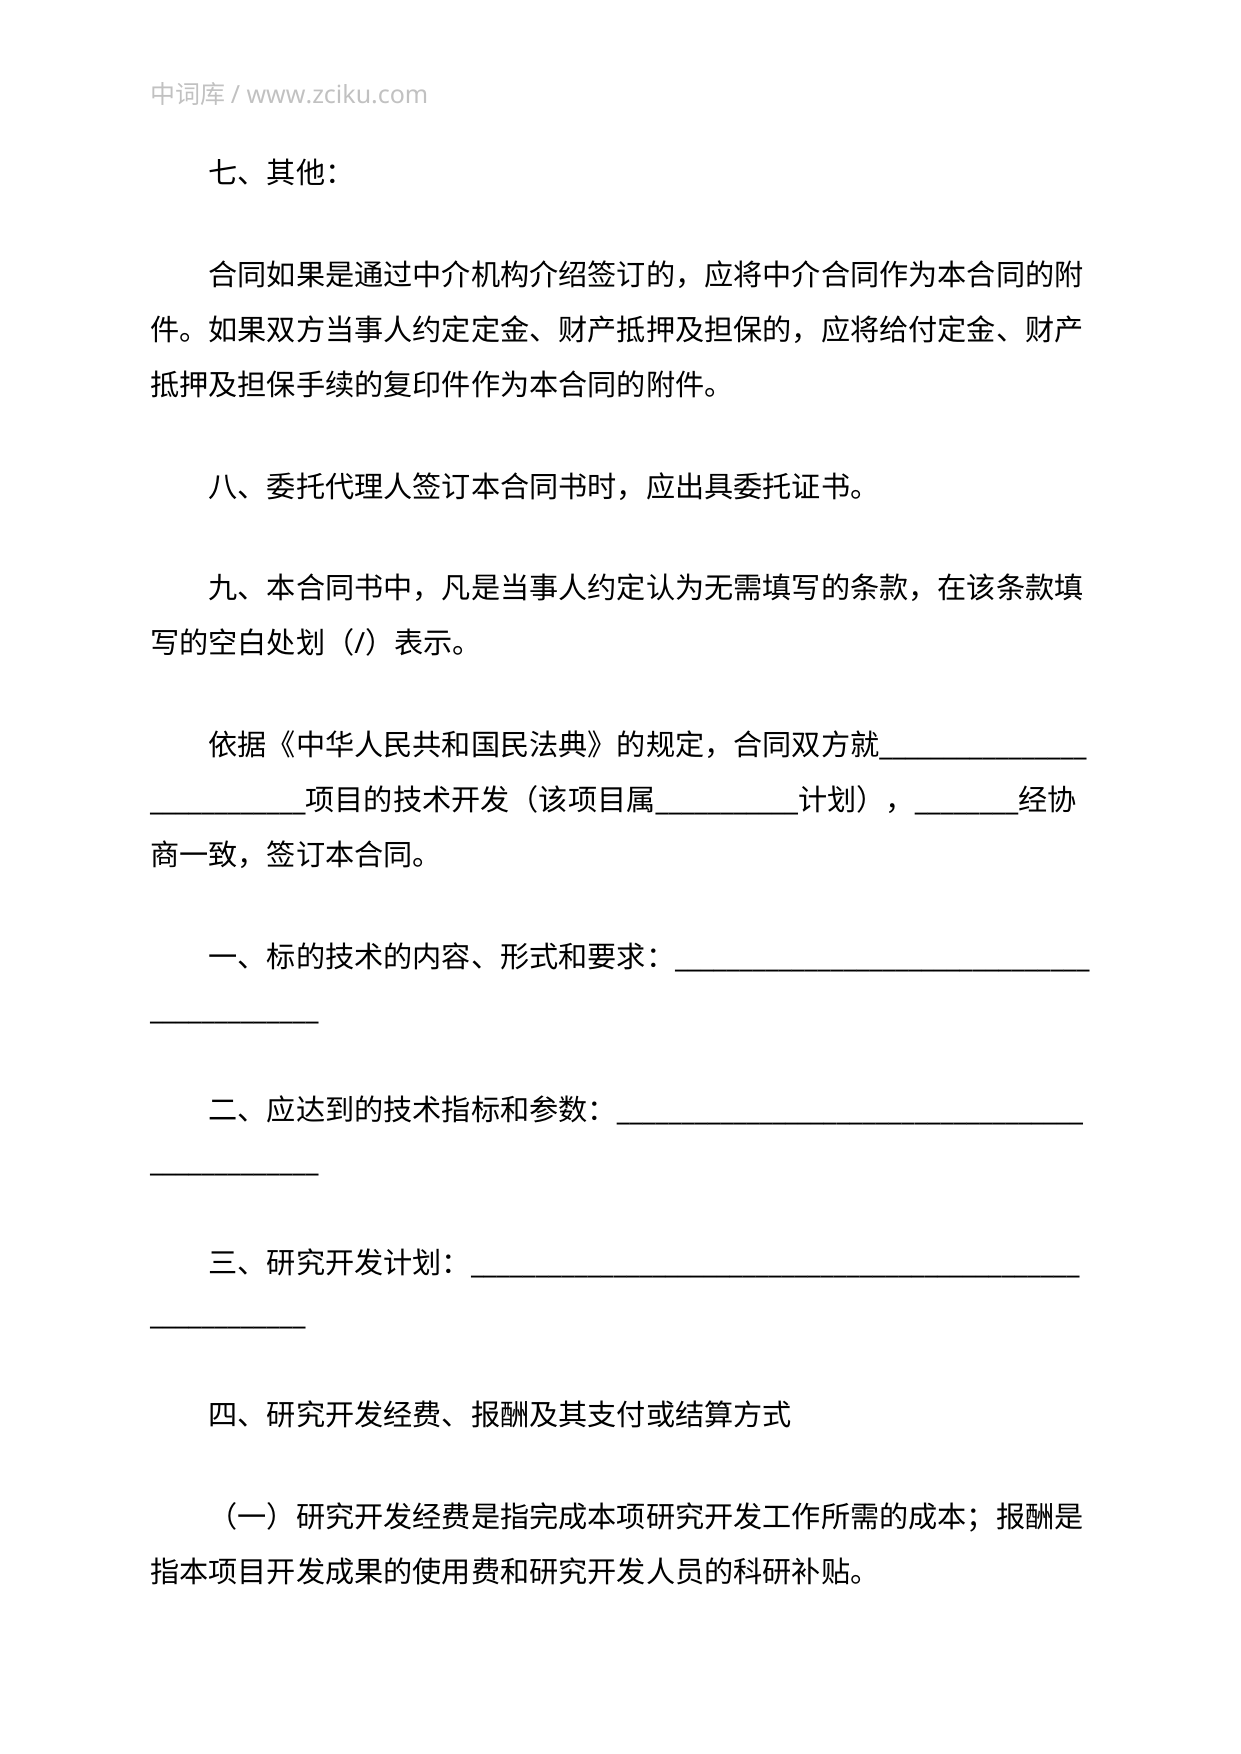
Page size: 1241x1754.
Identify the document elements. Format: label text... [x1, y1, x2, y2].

text 九、本合同书中，凡是当事人约定认为无需填写的条款，在该条款填写的空白处划（/）表示。 [150, 565, 1090, 662]
text 七、其他： [150, 150, 1090, 192]
text 八、委托代理人签订本合同书时，应出具委托证书。 [150, 463, 1090, 506]
text 一、标的技术的内容、形式和要求：_____________________________________________ [150, 934, 1090, 1028]
text 四、研究开发经费、报酬及其支付或结算方式 [150, 1392, 1090, 1434]
text 合同如果是通过中介机构介绍签订的，应将中介合同作为本合同的附件。如果双方当事人约定定金、财产抵押及担保的，应将给付定金、财产抵押及担保手续的复印件作为本合同的附件。 [150, 252, 1090, 404]
text 依据《中华人民共和国民法典》的规定，合同双方就____________________________项目的技术开发（该项目属___________计划），________经协商一致，签订本合同。 [150, 722, 1090, 874]
text 二、应达到的技术指标和参数：_________________________________________________ [150, 1086, 1090, 1180]
text （一）研究开发经费是指完成本项研究开发工作所需的成本；报酬是指本项目开发成果的使用费和研究开发人员的科研补贴。 [150, 1494, 1090, 1591]
text 三、研究开发计划：___________________________________________________________ [150, 1239, 1090, 1333]
